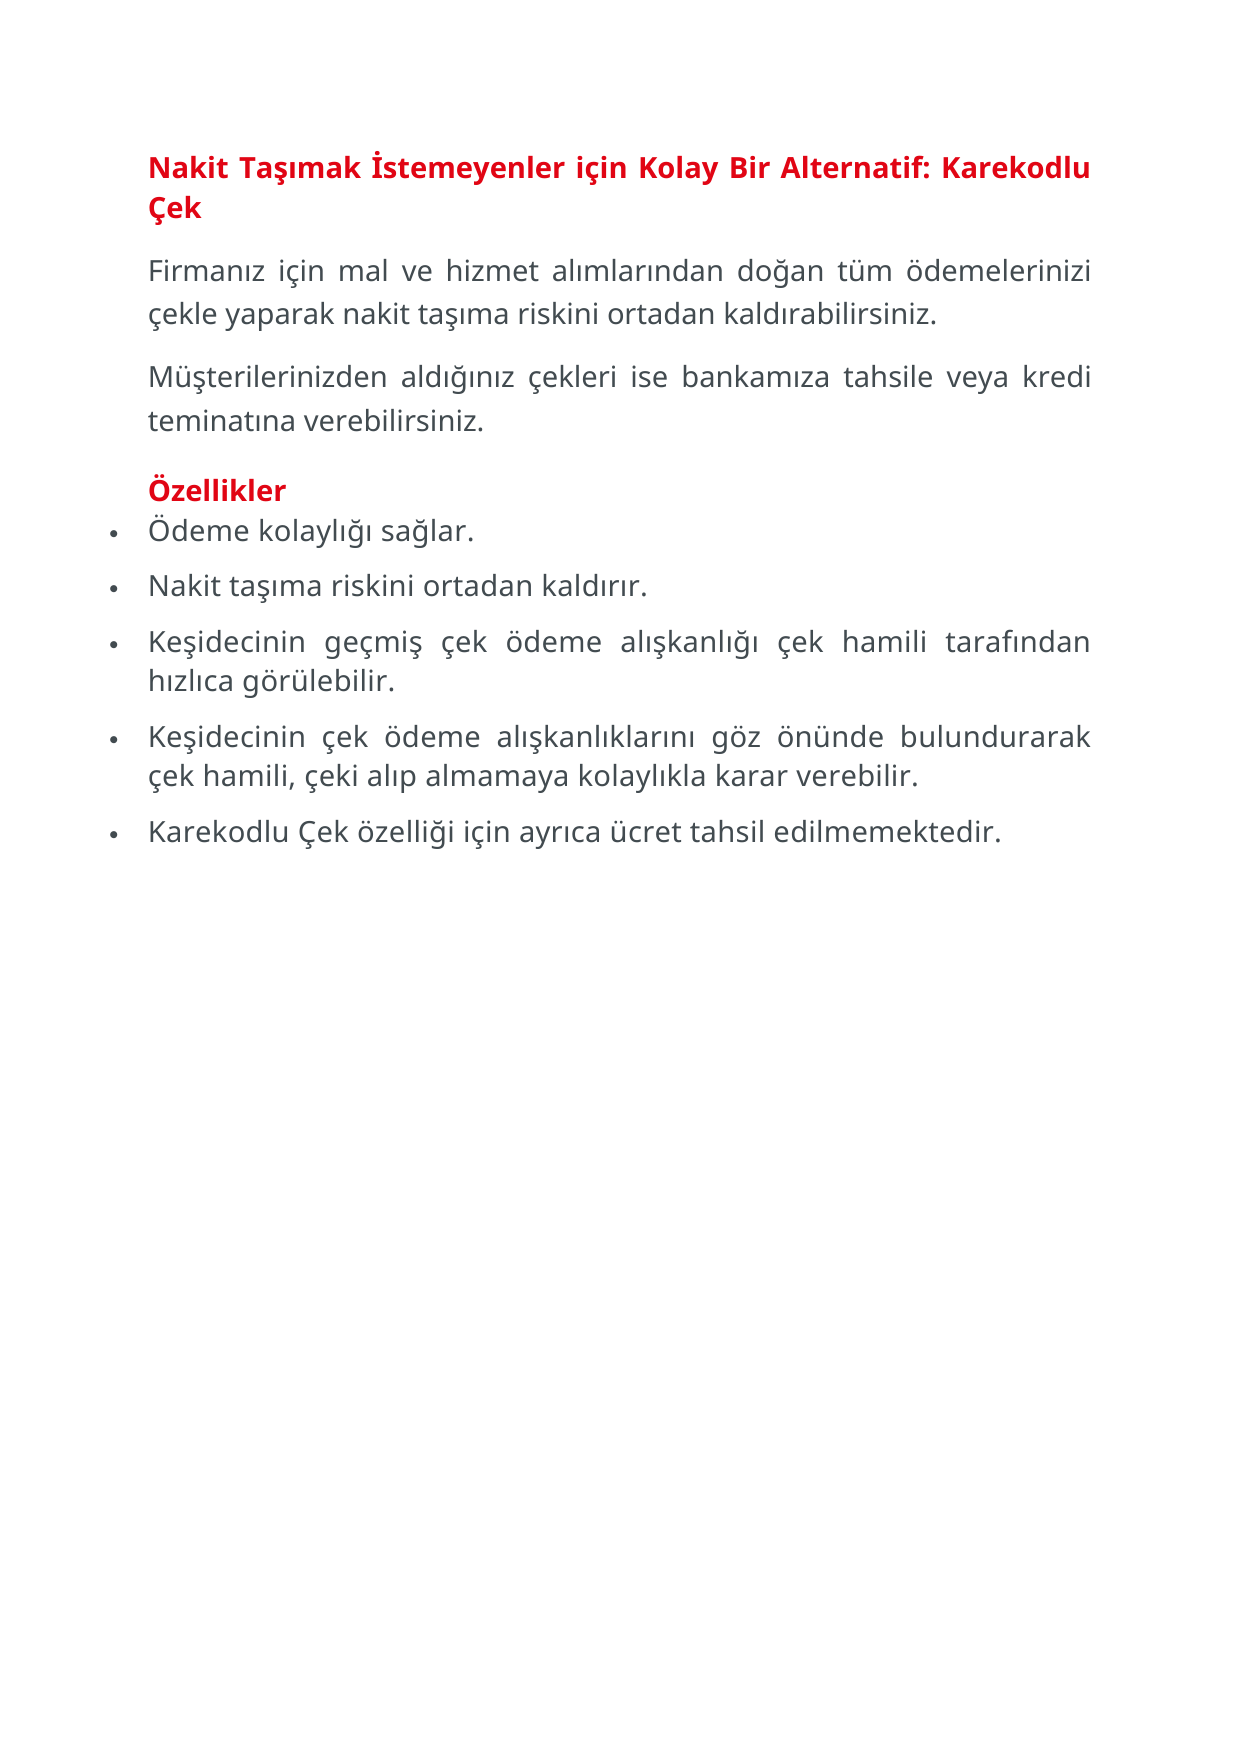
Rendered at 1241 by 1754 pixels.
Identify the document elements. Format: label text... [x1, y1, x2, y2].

list Keşidecinin çek ödeme alışkanlıklarını göz önünde bulundurarak çek hamili, çeki alıp almamaya kolaylıkla karar verebilir. [110, 716, 1093, 795]
text Firmanız için mal ve hizmet alımlarından doğan tüm ödemelerinizi çekle yaparak nakit taşıma riskini ortadan kaldırabilirsiniz. [148, 246, 1093, 333]
list Ödeme kolaylığı sağlar. [110, 510, 1093, 550]
text Müşterilerinizden aldığınız çekleri ise bankamıza tahsile veya kredi teminatına verebilirsiniz. [148, 352, 1093, 439]
text Özellikler [148, 471, 1093, 510]
list Karekodlu Çek özelliği için ayrıca ücret tahsil edilmemektedir. [110, 811, 1093, 851]
list Nakit taşıma riskini ortadan kaldırır. [110, 566, 1093, 605]
text Nakit Taşımak İstemeyenler için Kolay Bir Alternatif: Karekodlu Çek [148, 148, 1093, 227]
list Keşidecinin geçmiş çek ödeme alışkanlığı çek hamili tarafından hızlıca görülebilir. [110, 621, 1093, 700]
